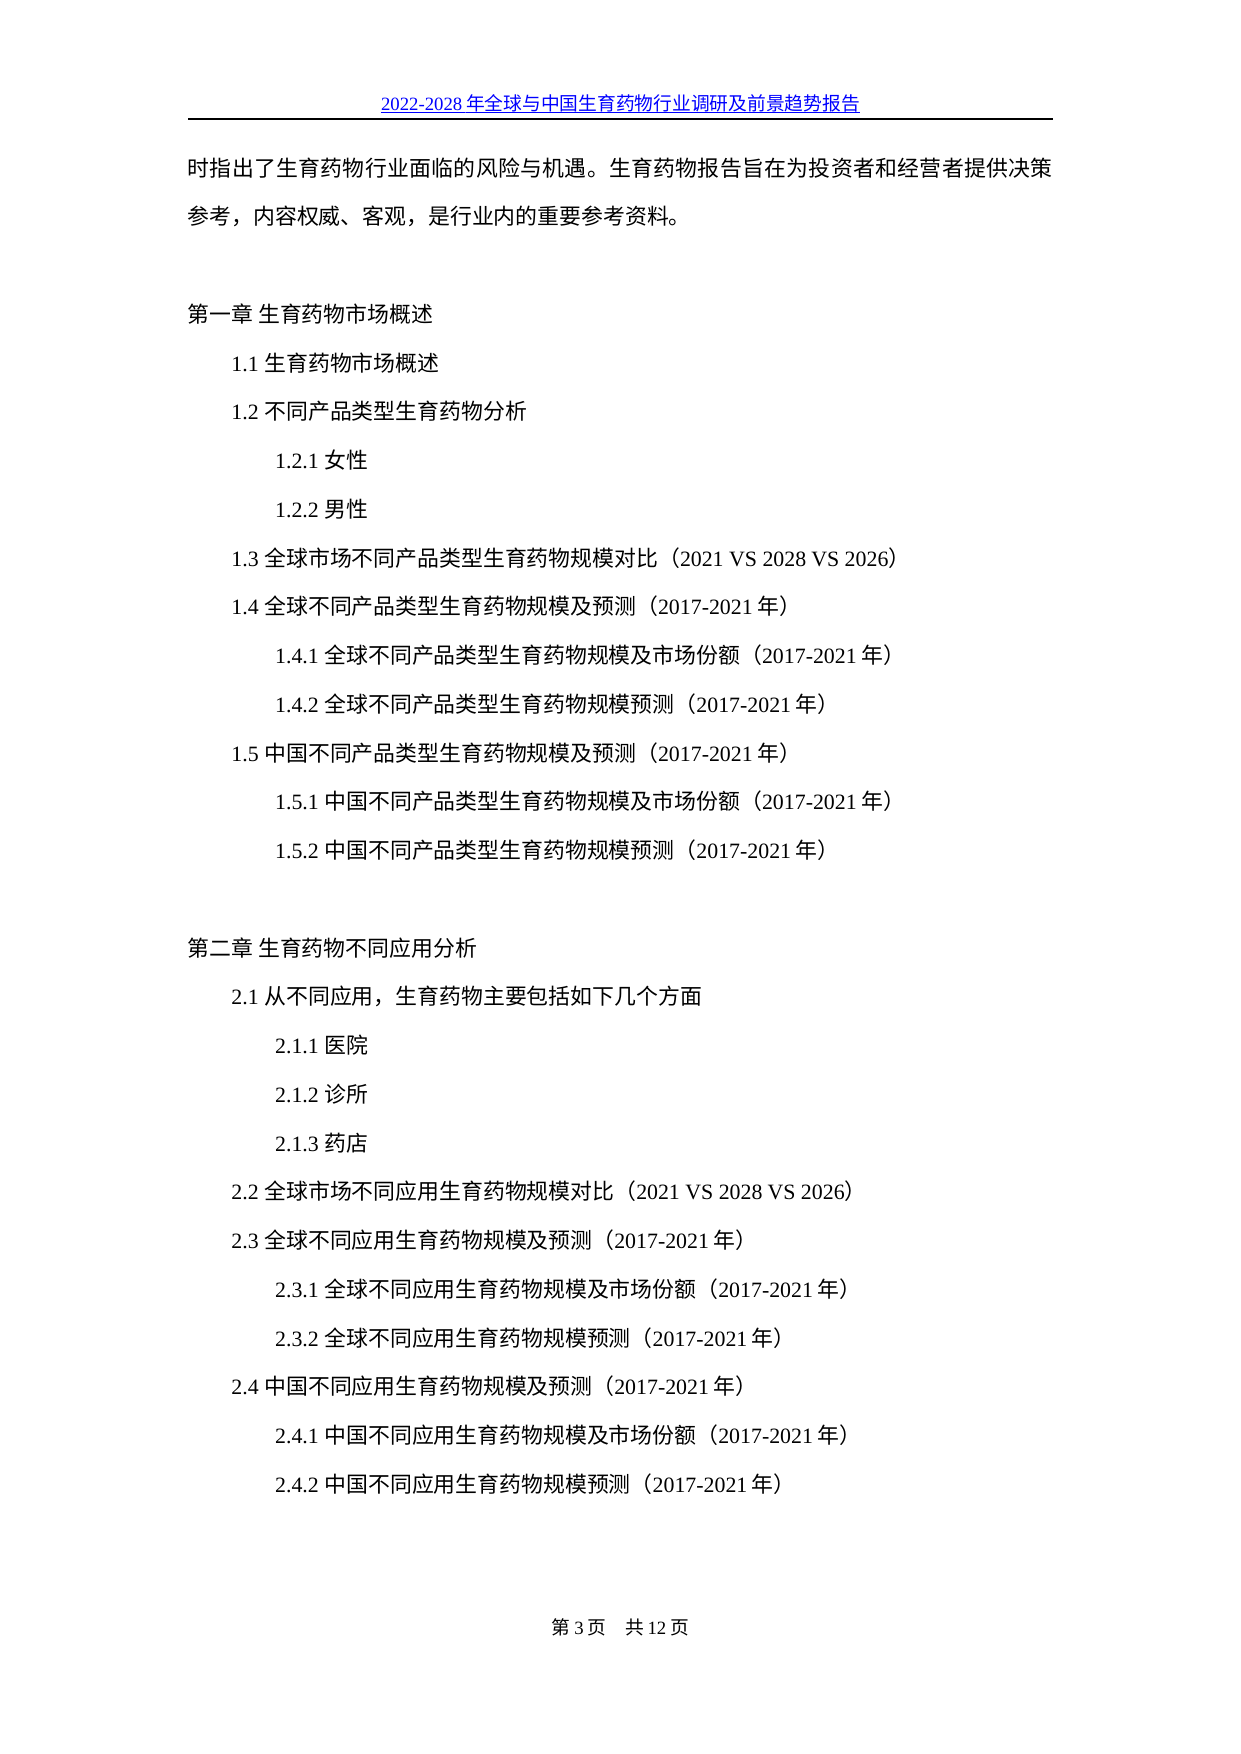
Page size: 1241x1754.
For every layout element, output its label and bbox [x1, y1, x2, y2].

text [187, 150, 1053, 1499]
